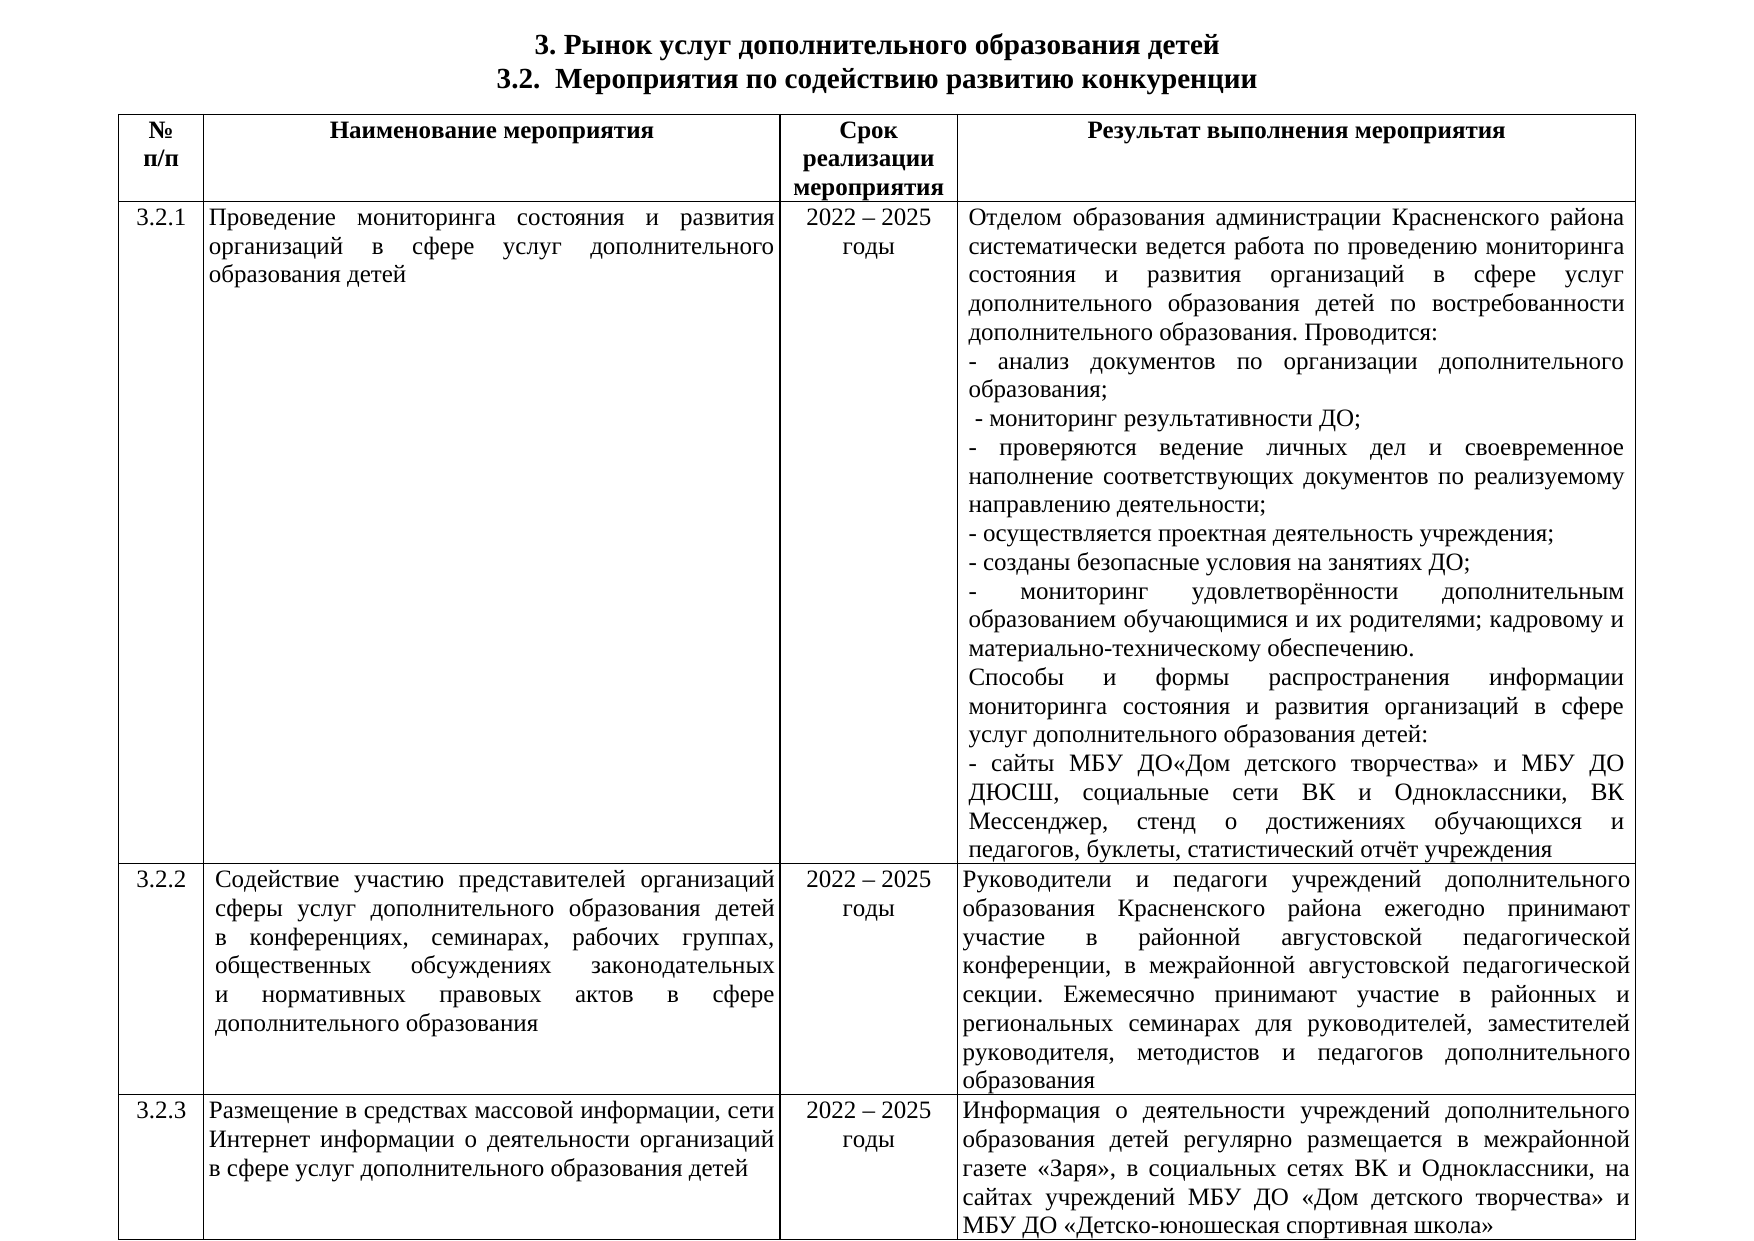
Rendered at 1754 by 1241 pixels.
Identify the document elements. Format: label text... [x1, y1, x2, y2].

table_cell Размещение в средствах массовой информации, сети Интернет информации о деятельности организаций в сфере услуг дополнительного образования детей [204, 1095, 779, 1239]
table_cell 3.2.1 [119, 202, 203, 863]
table_cell 2022 – 2025 годы [781, 1095, 957, 1239]
table_cell Результат выполнения мероприятия [958, 115, 1635, 201]
table_cell Руководители и педагоги учреждений дополнительного образования Красненского района ежегодно принимают участие в районной августовской педагогической конференции, в межрайонной августовской педагогической секции. Ежемесячно принимают участие в районных и региональных семинарах для руководителей, заместителей руководителя, методистов и педагогов дополнительного образования [958, 864, 1635, 1094]
table_cell 2022 – 2025 годы [781, 202, 957, 863]
table_cell Информация о деятельности учреждений дополнительного образования детей регулярно размещается в межрайонной газете «Заря», в социальных сетях ВК и Одноклассники, на сайтах учреждений МБУ ДО «Дом детского творчества» и МБУ ДО «Детско-юношеская спортивная школа» [958, 1095, 1635, 1239]
table_cell № п/п [119, 115, 203, 201]
table_cell Проведение мониторинга состояния и развития организаций в сфере услуг дополнительного образования детей [204, 202, 779, 863]
table_cell 3.2.2 [119, 864, 203, 1094]
table_header 3. Рынок услуг дополнительного образования детей 3.2. Мероприятия по содействию развитию конкуренции [118, 28, 1636, 114]
table_cell Отделом образования администрации Красненского района систематически ведется работа по проведению мониторинга состояния и развития организаций в сфере услуг дополнительного образования детей по востребованности дополнительного образования. Проводится: - анализ документов по организации дополнительного образования; - мониторинг результативности ДО; - проверяются ведение личных дел и своевременное наполнение соответствующих документов по реализуемому направлению деятельности; - осуществляется проектная деятельность учреждения; - созданы безопасные условия на занятиях ДО; - мониторинг удовлетворённости дополнительным образованием обучающимися и их родителями; кадровому и материально-техническому обеспечению. Способы и формы распространения информации мониторинга состояния и развития организаций в сфере услуг дополнительного образования детей: - сайты МБУ ДО«Дом детского творчества» и МБУ ДО ДЮСШ, социальные сети ВК и Одноклассники, ВК Мессенджер, стенд о достижениях обучающихся и педагогов, буклеты, статистический отчёт учреждения [958, 202, 1635, 863]
table_cell 2022 – 2025 годы [781, 864, 957, 1094]
table_cell Срок реализации мероприятия [781, 115, 957, 201]
table_cell 3.2.3 [119, 1095, 203, 1239]
table_cell Содействие участию представителей организаций сферы услуг дополнительного образования детей в конференциях, семинарах, рабочих группах, общественных обсуждениях законодательных и нормативных правовых актов в сфере дополнительного образования [204, 864, 779, 1094]
table_cell Наименование мероприятия [204, 115, 779, 201]
